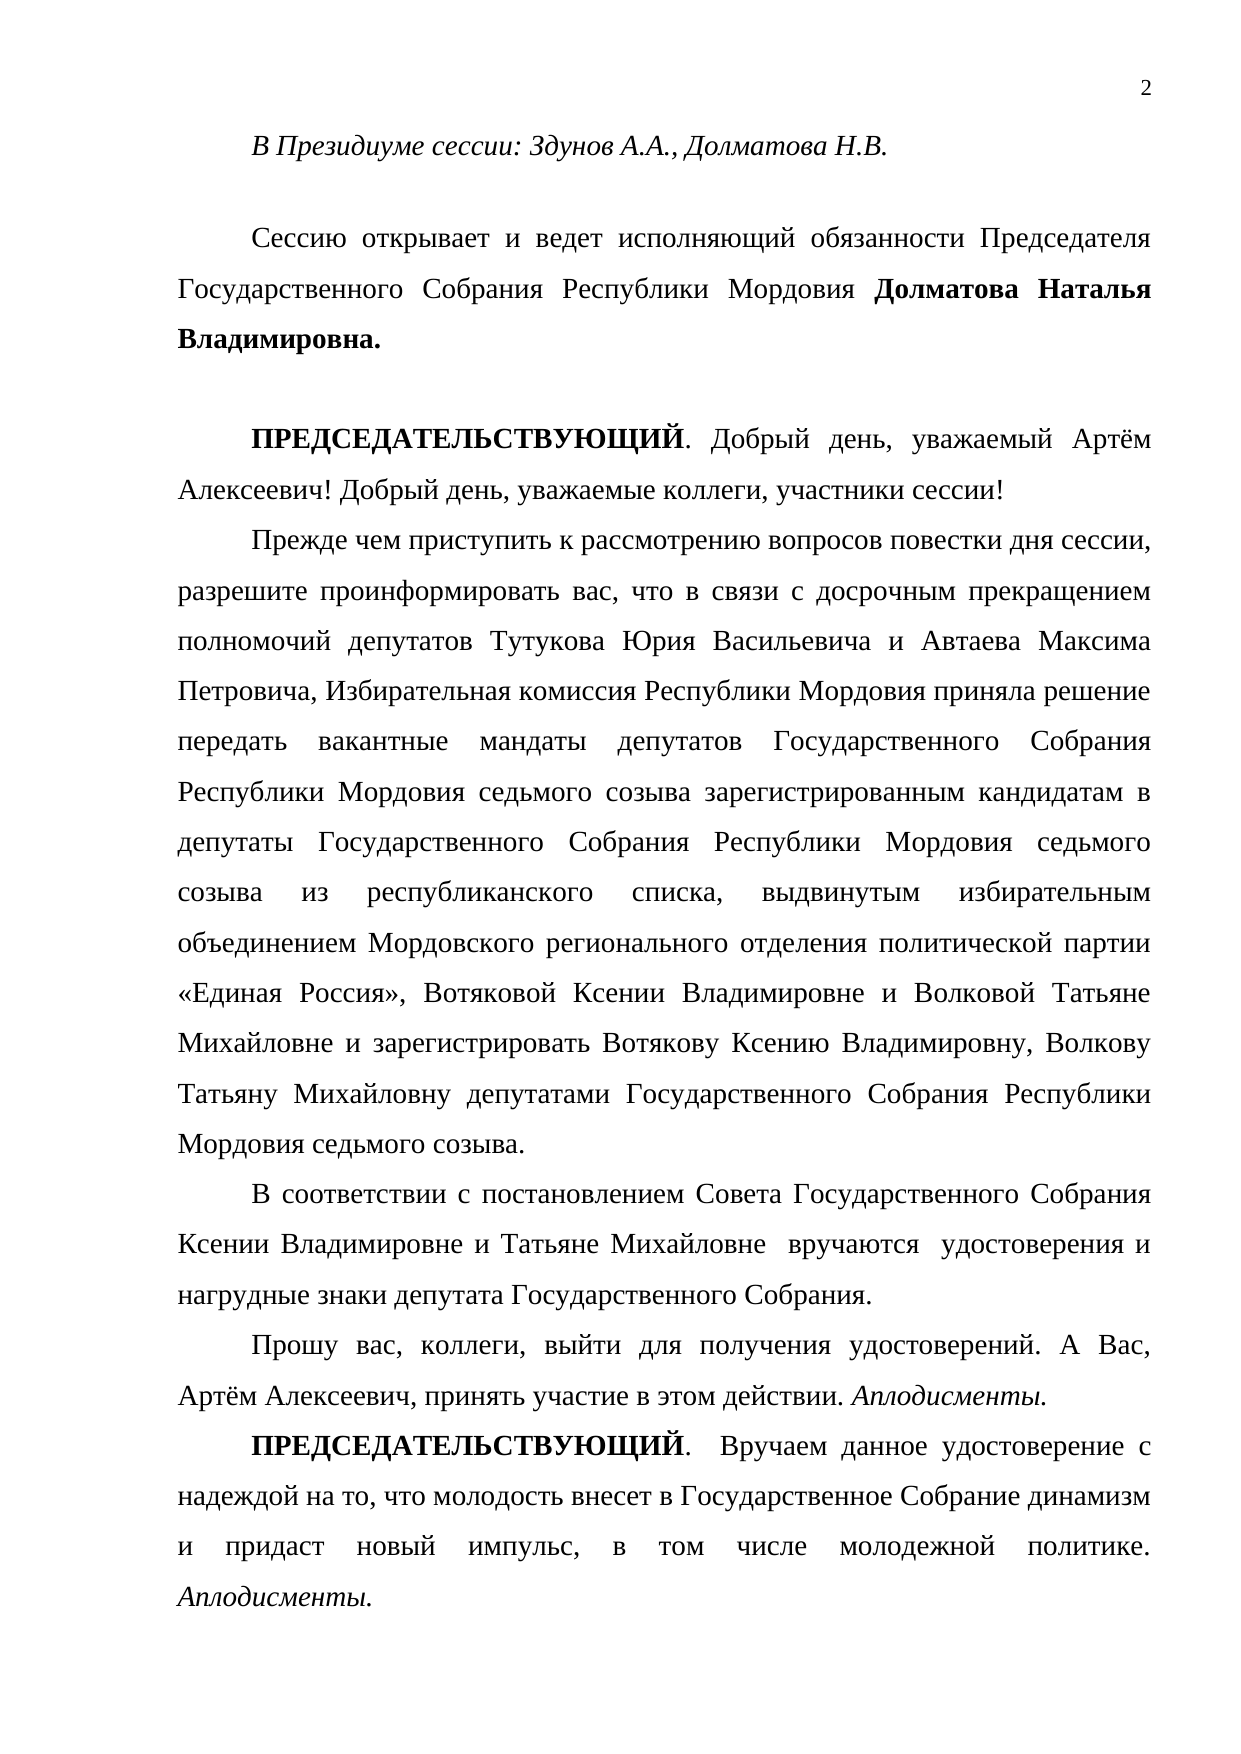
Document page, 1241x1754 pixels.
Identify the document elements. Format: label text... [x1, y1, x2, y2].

text Сессию открывает и ведет исполняющий обязанности Председателя Государственного Собрания Республики Мордовия Долматова Наталья Владимировна. [177, 220, 1152, 354]
text Прежде чем приступить к рассмотрению вопросов повестки дня сессии, разрешите проинформировать вас, что в связи с досрочным прекращением полномочий депутатов Тутукова Юрия Васильевича и Автаева Максима Петровича, Избирательная комиссия Республики Мордовия приняла решение передать вакантные мандаты депутатов Государственного Собрания Республики Мордовия седьмого созыва зарегистрированным кандидатам в депутаты Государственного Собрания Республики Мордовия седьмого созыва из республиканского списка, выдвинутым избирательным объединением Мордовского регионального отделения политической партии «Единая Россия», Вотяковой Ксении Владимировне и Волковой Татьяне Михайловне и зарегистрировать Вотякову Ксению Владимировну, Волкову Татьяну Михайловну депутатами Государственного Собрания Республики Мордовия седьмого созыва. [177, 522, 1152, 1159]
text В соответствии с постановлением Совета Государственного Собрания Ксении Владимировне и Татьяне Михайловне вручаются удостоверения и нагрудные знаки депутата Государственного Собрания. [177, 1176, 1152, 1311]
text Прошу вас, коллеги, выйти для получения удостоверений. А Вас, Артём Алексеевич, принять участие в этом действии. Аплодисменты. [177, 1327, 1152, 1411]
text ПРЕДСЕДАТЕЛЬСТВУЮЩИЙ. Вручаем данное удостоверение с надеждой на то, что молодость внесет в Государственное Собрание динамизм и придаст новый импульс, в том числе молодежной политике. Аплодисменты. [177, 1428, 1152, 1612]
text ПРЕДСЕДАТЕЛЬСТВУЮЩИЙ. Добрый день, уважаемый Артём Алексеевич! Добрый день, уважаемые коллеги, участники сессии! [177, 422, 1152, 506]
text В Президиуме сессии: Здунов А.А., Долматова Н.В. [177, 128, 1152, 162]
